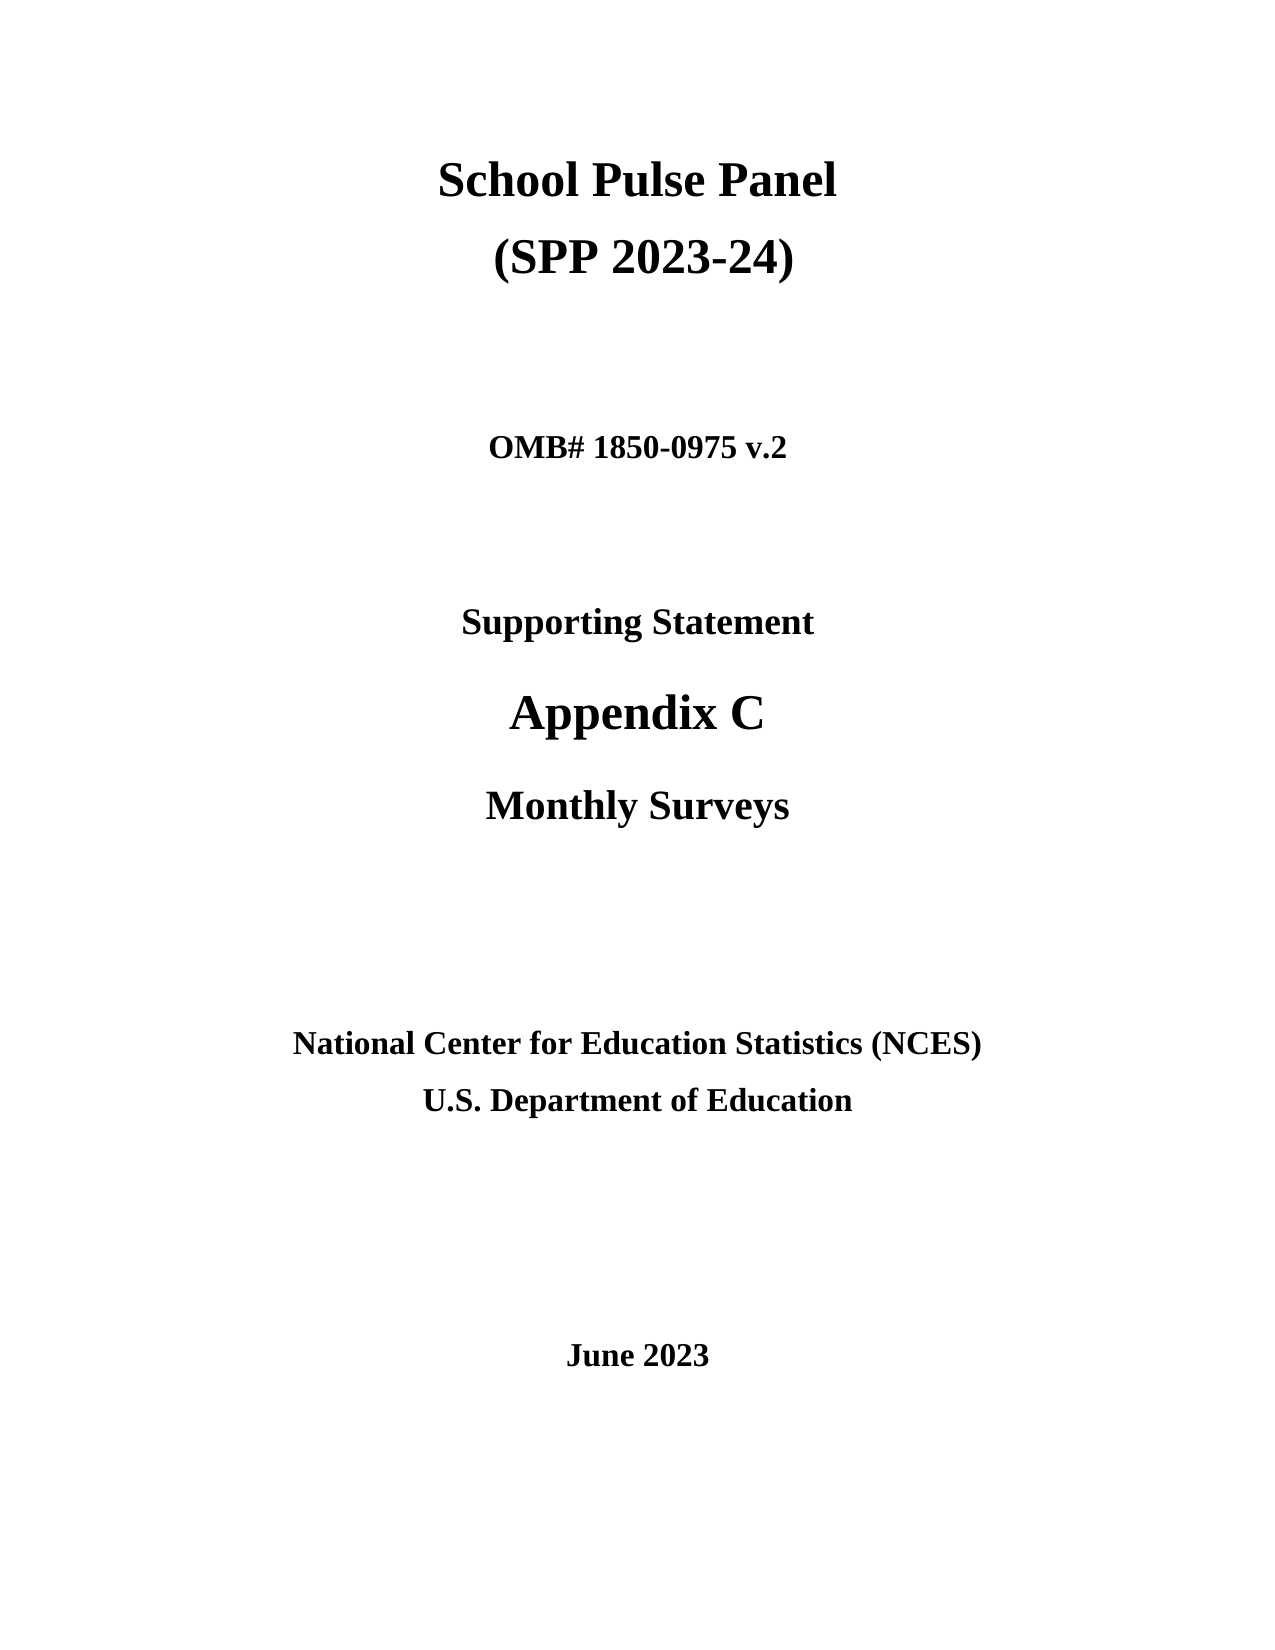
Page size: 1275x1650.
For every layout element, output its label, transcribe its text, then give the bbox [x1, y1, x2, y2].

text June 2023 [141, 1336, 1125, 1374]
text U.S. Department of Education [141, 1080, 1125, 1118]
text Supporting Statement [141, 600, 1125, 643]
text Monthly Surveys [141, 780, 1125, 828]
text OMB# 1850-0975 v.2 [141, 428, 1125, 466]
text School Pulse Panel [141, 150, 1125, 207]
text (SPP 2023-24) [141, 227, 1125, 284]
text National Center for Education Statistics (NCES) [141, 1023, 1125, 1062]
text Appendix C [141, 682, 1125, 740]
